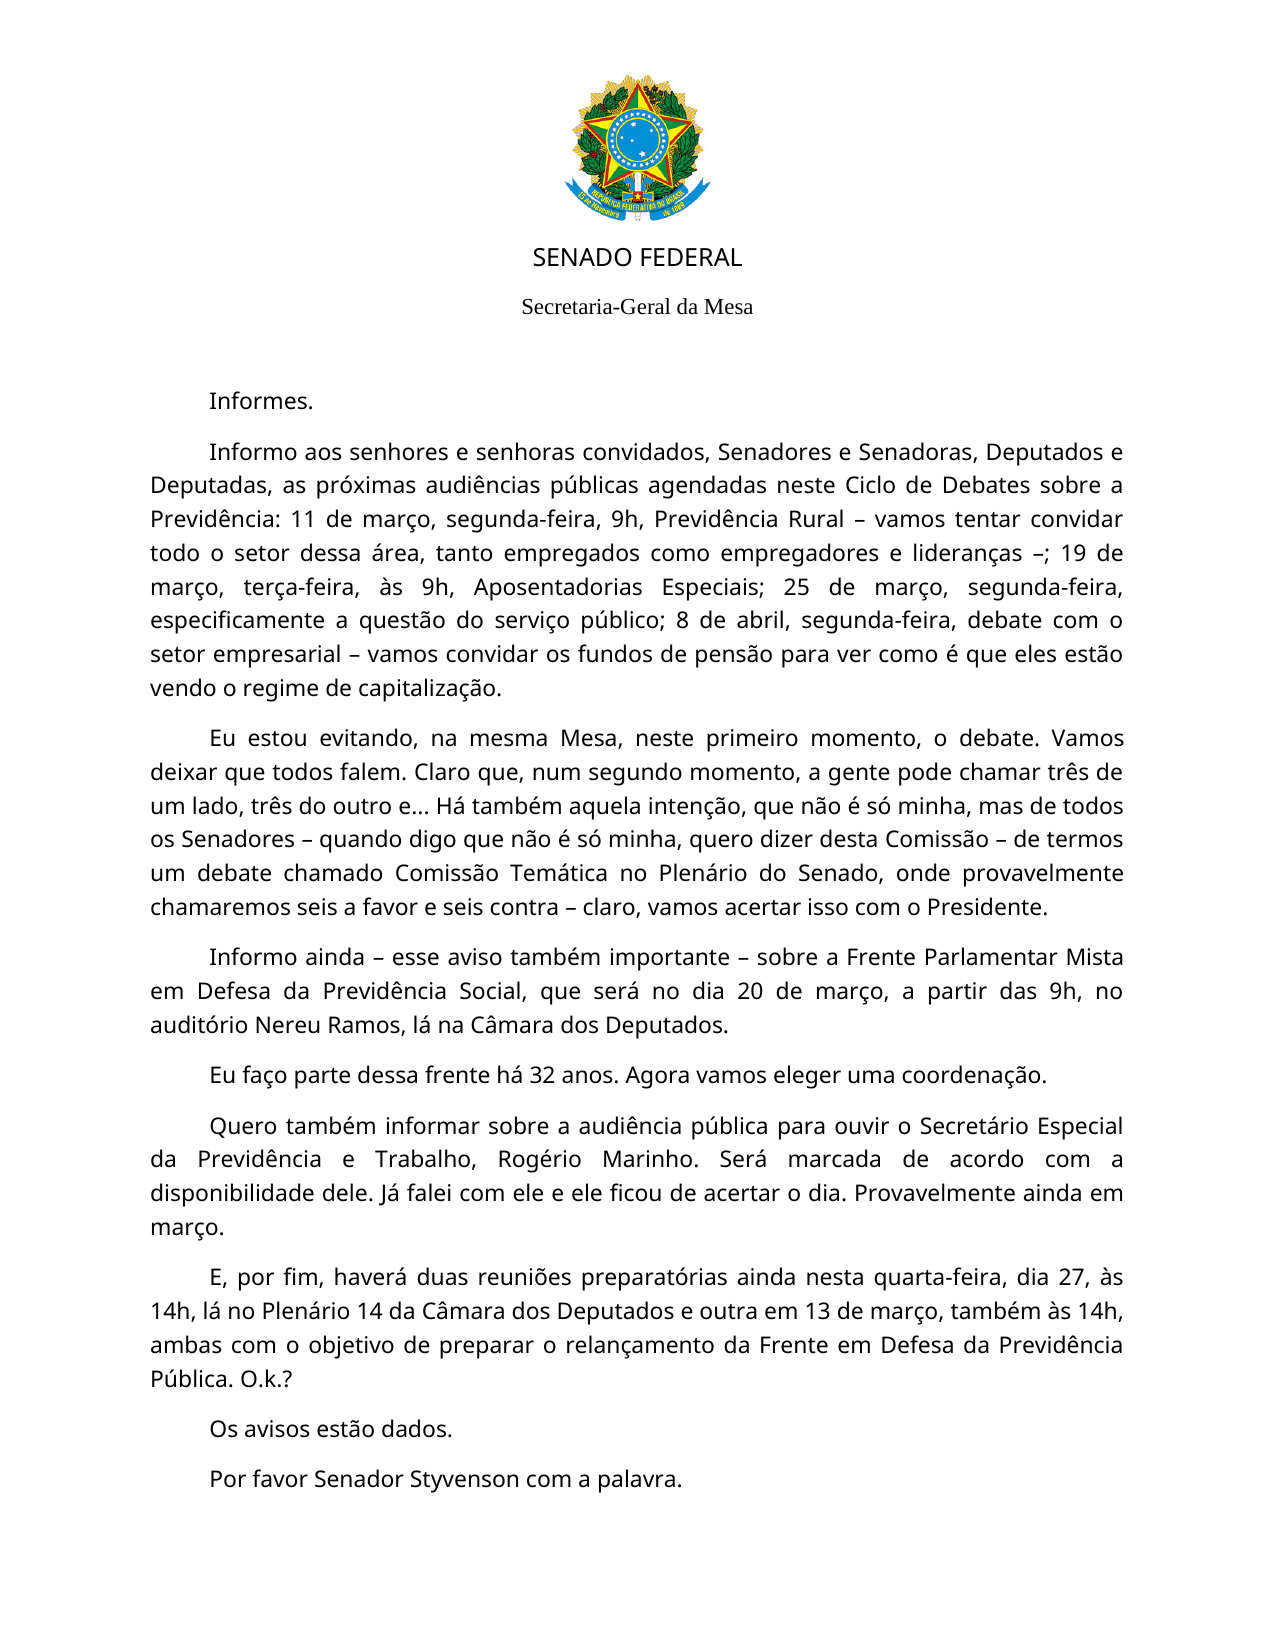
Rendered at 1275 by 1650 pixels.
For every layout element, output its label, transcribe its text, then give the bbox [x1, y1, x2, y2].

text Eu estou evitando, na mesma Mesa, neste primeiro momento, o debate. Vamos deixar que todos falem. Claro que, num segundo momento, a gente pode chamar três de um lado, três do outro e... Há também aquela intenção, que não é só minha, mas de todos os Senadores – quando digo que não é só minha, quero dizer desta Comissão – de termos um debate chamado Comissão Temática no Plenário do Senado, onde provavelmente chamaremos seis a favor e seis contra – claro, vamos acertar isso com o Presidente. [150, 722, 1125, 922]
text Eu faço parte dessa frente há 32 anos. Agora vamos eleger uma coordenação. [150, 1059, 1125, 1090]
text Informes. [150, 385, 1125, 416]
text E, por fim, haverá duas reuniões preparatórias ainda nesta quarta-feira, dia 27, às 14h, lá no Plenário 14 da Câmara dos Deputados e outra em 13 de março, também às 14h, ambas com o objetivo de preparar o relançamento da Frente em Defesa da Previdência Pública. O.k.? [150, 1261, 1125, 1394]
text Por favor Senador Styvenson com a palavra. [150, 1463, 1125, 1494]
text Informo ainda – esse aviso também importante – sobre a Frente Parlamentar Mista em Defesa da Previdência Social, que será no dia 20 de março, a partir das 9h, no auditório Nereu Ramos, lá na Câmara dos Deputados. [150, 941, 1125, 1040]
picture [564, 75, 711, 221]
text Os avisos estão dados. [150, 1413, 1125, 1444]
text Informo aos senhores e senhoras convidados, Senadores e Senadoras, Deputados e Deputadas, as próximas audiências públicas agendadas neste Ciclo de Debates sobre a Previdência: 11 de março, segunda-feira, 9h, Previdência Rural – vamos tentar convidar todo o setor dessa área, tanto empregados como empregadores e lideranças –; 19 de março, terça-feira, às 9h, Aposentadorias Especiais; 25 de março, segunda-feira, especificamente a questão do serviço público; 8 de abril, segunda-feira, debate com o setor empresarial – vamos convidar os fundos de pensão para ver como é que eles estão vendo o regime de capitalização. [150, 435, 1125, 703]
text Quero também informar sobre a audiência pública para ouvir o Secretário Especial da Previdência e Trabalho, Rogério Marinho. Será marcada de acordo com a disponibilidade dele. Já falei com ele e ele ficou de acertar o dia. Provavelmente ainda em março. [150, 1109, 1125, 1242]
